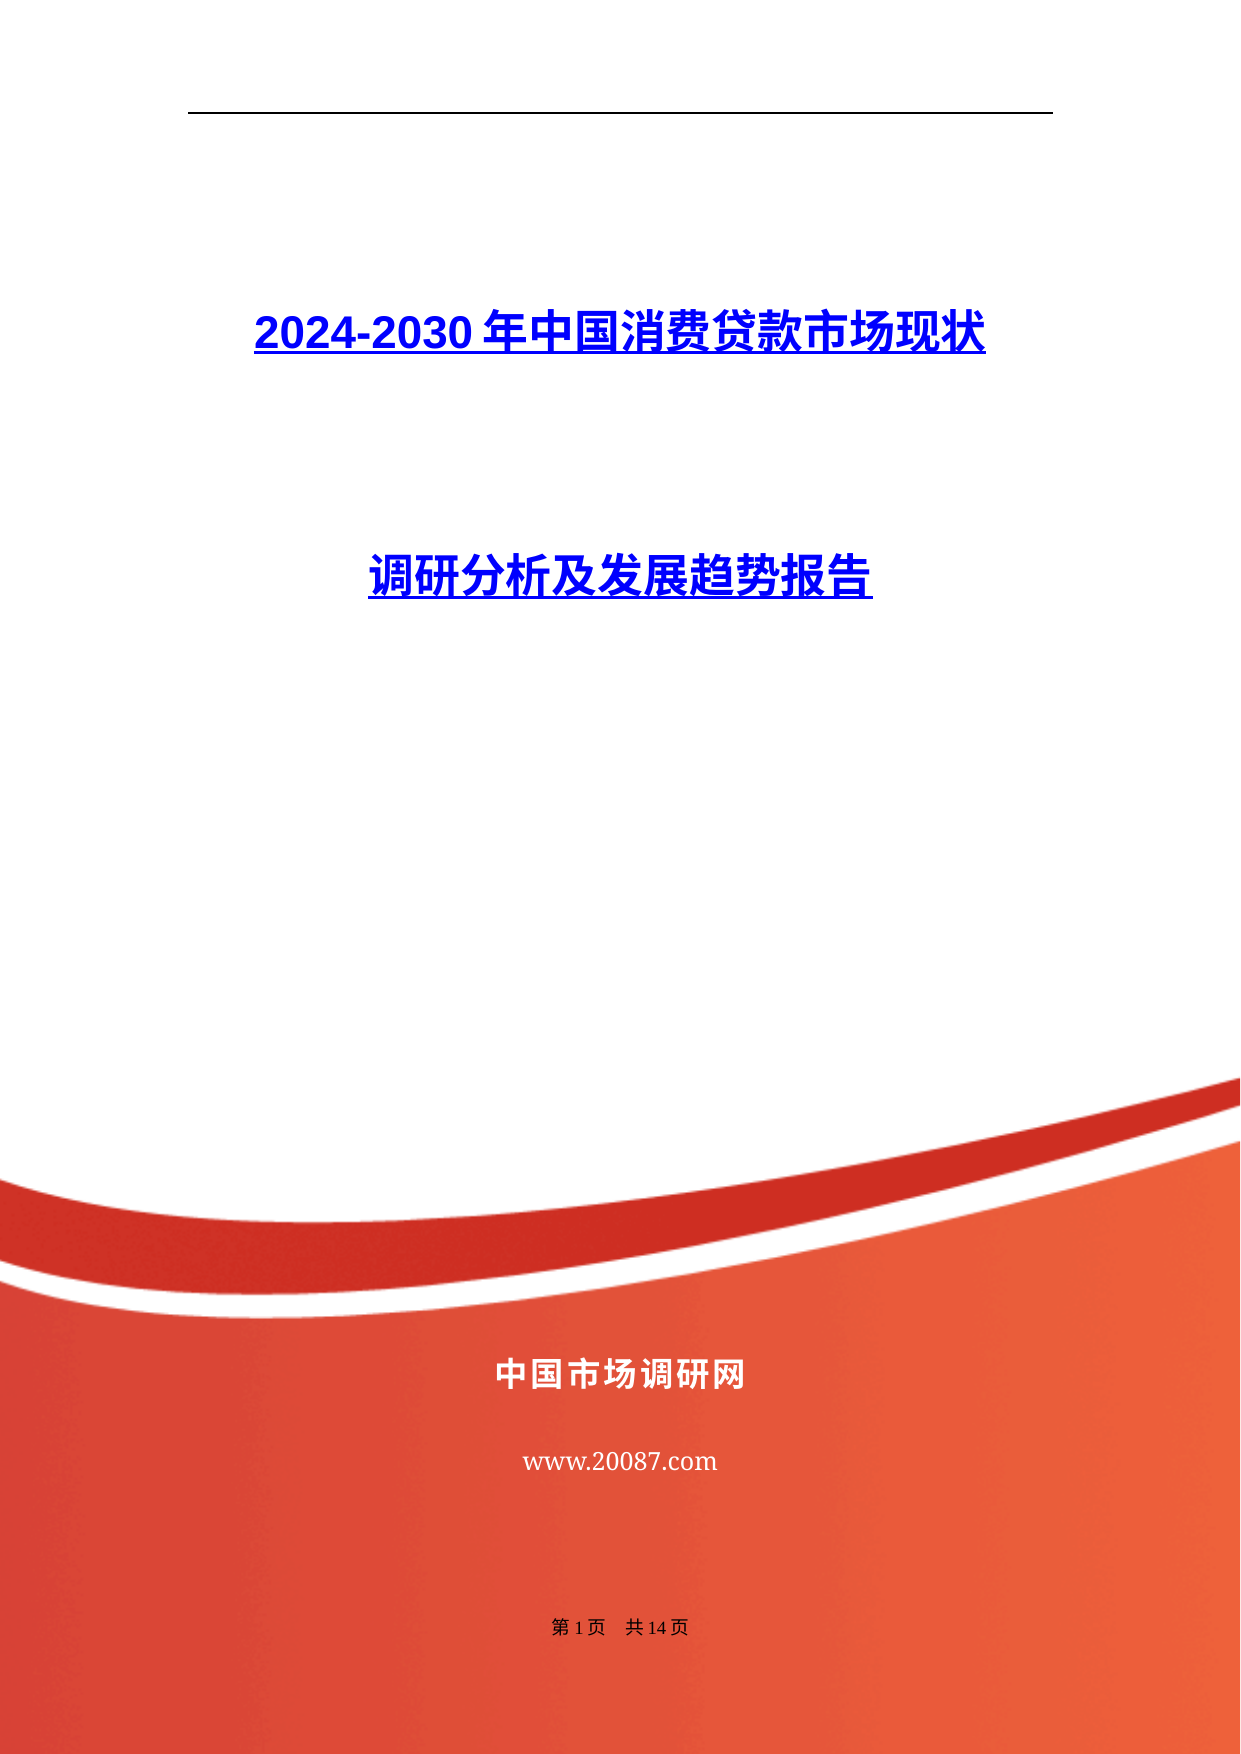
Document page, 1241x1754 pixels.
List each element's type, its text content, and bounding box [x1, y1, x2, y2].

picture [0, 1006, 1241, 1754]
text www.20087.com [187, 1428, 1053, 1493]
table_header 2024-2030年中国消费贷款市场现状调研分析及发展趋势报告 [188, 207, 1053, 773]
subtitle 中国市场调研网 [187, 1339, 1053, 1404]
